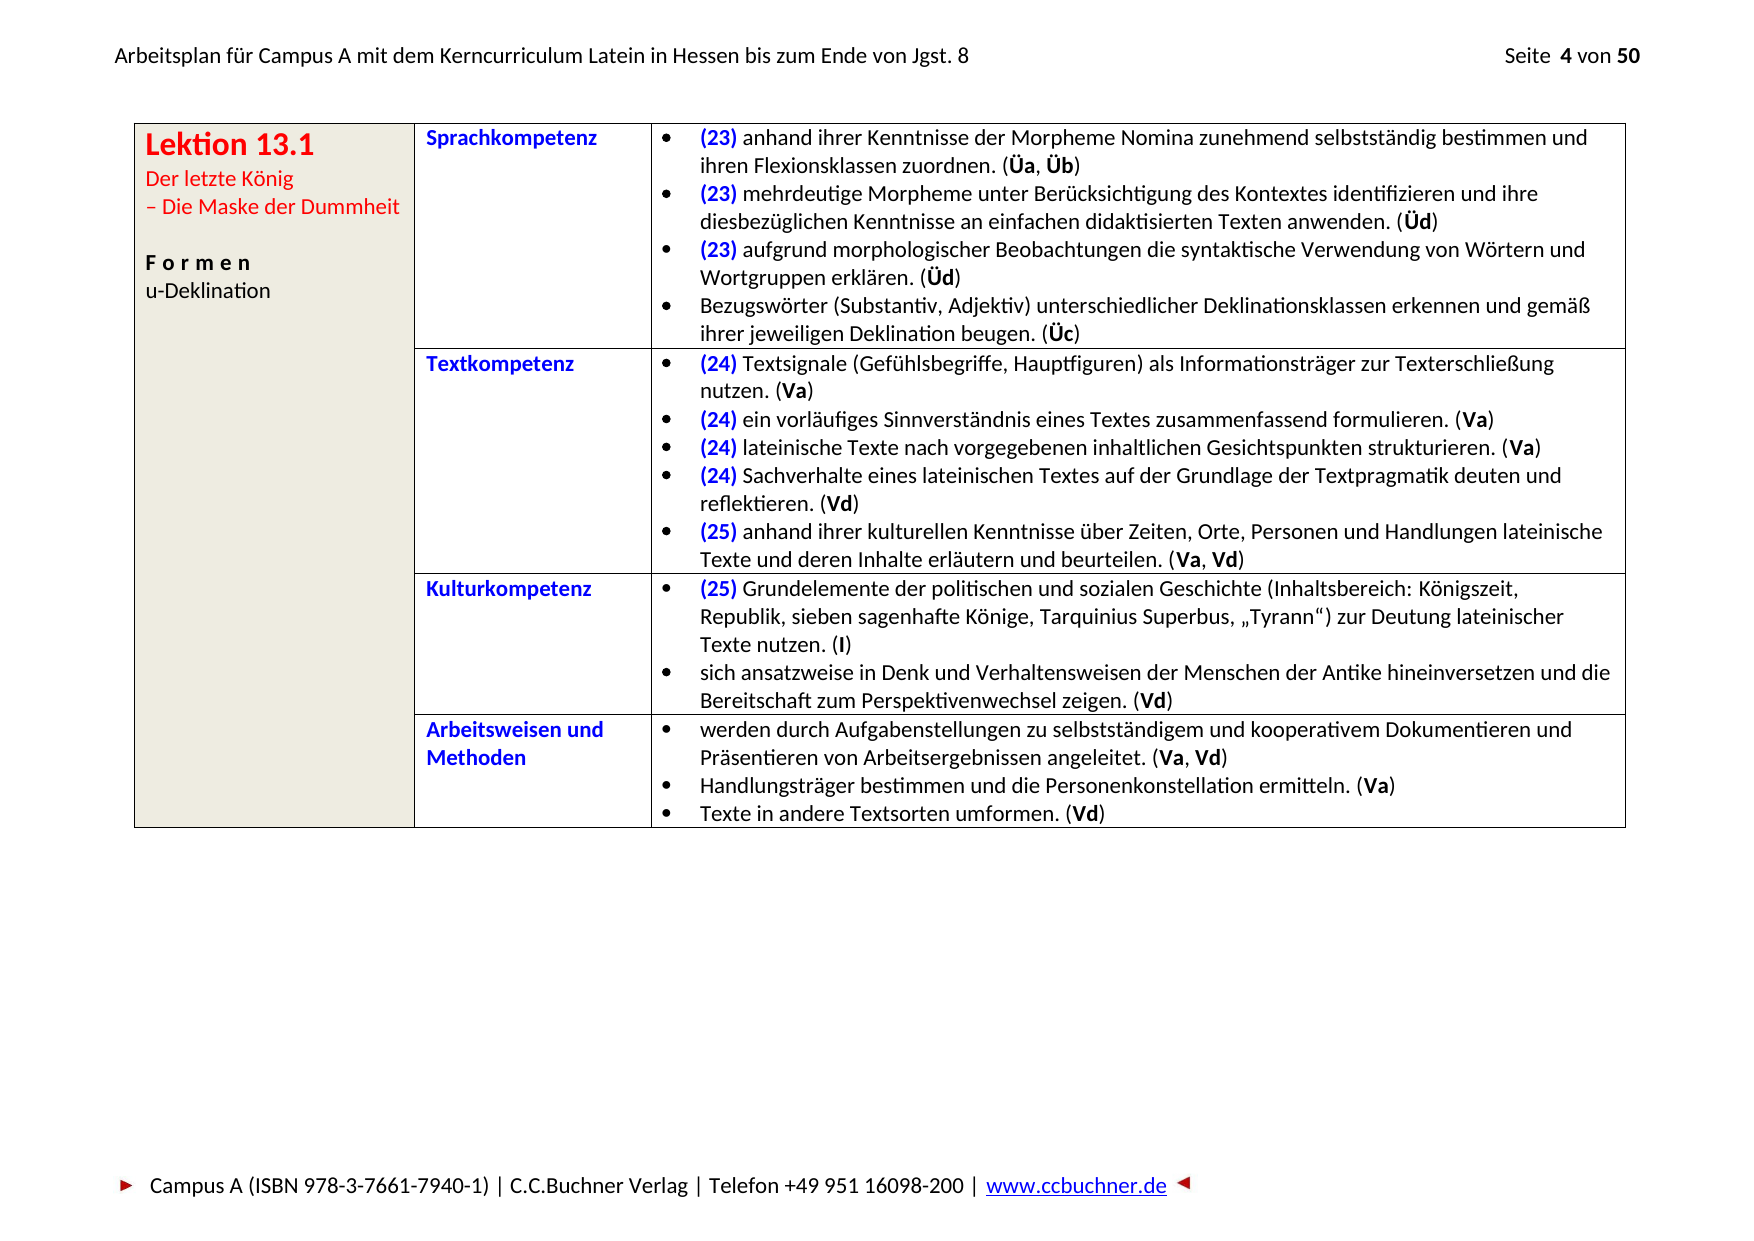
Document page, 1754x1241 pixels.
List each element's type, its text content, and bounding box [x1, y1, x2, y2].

table_cell Arbeitsweisen und Methoden [415, 715, 651, 827]
picture [113, 1176, 136, 1194]
table_cell (25) Grundelemente der politischen und sozialen Geschichte (Inhaltsbereich: Königszeit, Republik, sieben sagenhafte Könige, Tarquinius Superbus, „Tyrann“) zur Deutung lateinischer Texte nutzen. (I) sich ansatzweise in Denk und Verhaltensweisen der Menschen der Antike hineinversetzen und die Bereitschaft zum Perspektivenwechsel zeigen. (Vd) [652, 574, 1625, 714]
table_cell Sprachkompetenz [415, 124, 651, 348]
table_cell (24) Textsignale (Gefühlsbegriffe, Hauptfiguren) als Informationsträger zur Texterschließung nutzen. (Va) (24) ein vorläufiges Sinnverständnis eines Textes zusammenfassend formulieren. (Va) (24) lateinische Texte nach vorgegebenen inhaltlichen Gesichtspunkten strukturieren. (Va) (24) Sachverhalte eines lateinischen Textes auf der Grundlage der Textpragmatik deuten und reflektieren. (Vd) (25) anhand ihrer kulturellen Kenntnisse über Zeiten, Orte, Personen und Handlungen lateinische Texte und deren Inhalte erläutern und beurteilen. (Va, Vd) [652, 349, 1625, 573]
table_cell Kulturkompetenz [415, 574, 651, 714]
table_cell Lektion 13.1 Der letzte König – Die Maske der Dummheit Formen u-Deklination [135, 124, 414, 827]
table_cell (23) anhand ihrer Kenntnisse der Morpheme Nomina zunehmend selbstständig bestimmen und ihren Flexionsklassen zuordnen. (Üa, Üb) (23) mehrdeutige Morpheme unter Berücksichtigung des Kontextes identifizieren und ihre diesbezüglichen Kenntnisse an einfachen didaktisierten Texten anwenden. (Üd) (23) aufgrund morphologischer Beobachtungen die syntaktische Verwendung von Wörtern und Wortgruppen erklären. (Üd) Bezugswörter (Substantiv, Adjektiv) unterschiedlicher Deklinationsklassen erkennen und gemäß ihrer jeweiligen Deklination beugen. (Üc) [652, 124, 1625, 348]
picture [1173, 1174, 1198, 1192]
table_cell werden durch Aufgabenstellungen zu selbstständigem und kooperativem Dokumentieren und Präsentieren von Arbeitsergebnissen angeleitet. (Va, Vd) Handlungsträger bestimmen und die Personenkonstellation ermitteln. (Va) Texte in andere Textsorten umformen. (Vd) [652, 715, 1625, 827]
table_cell Textkompetenz [415, 349, 651, 573]
